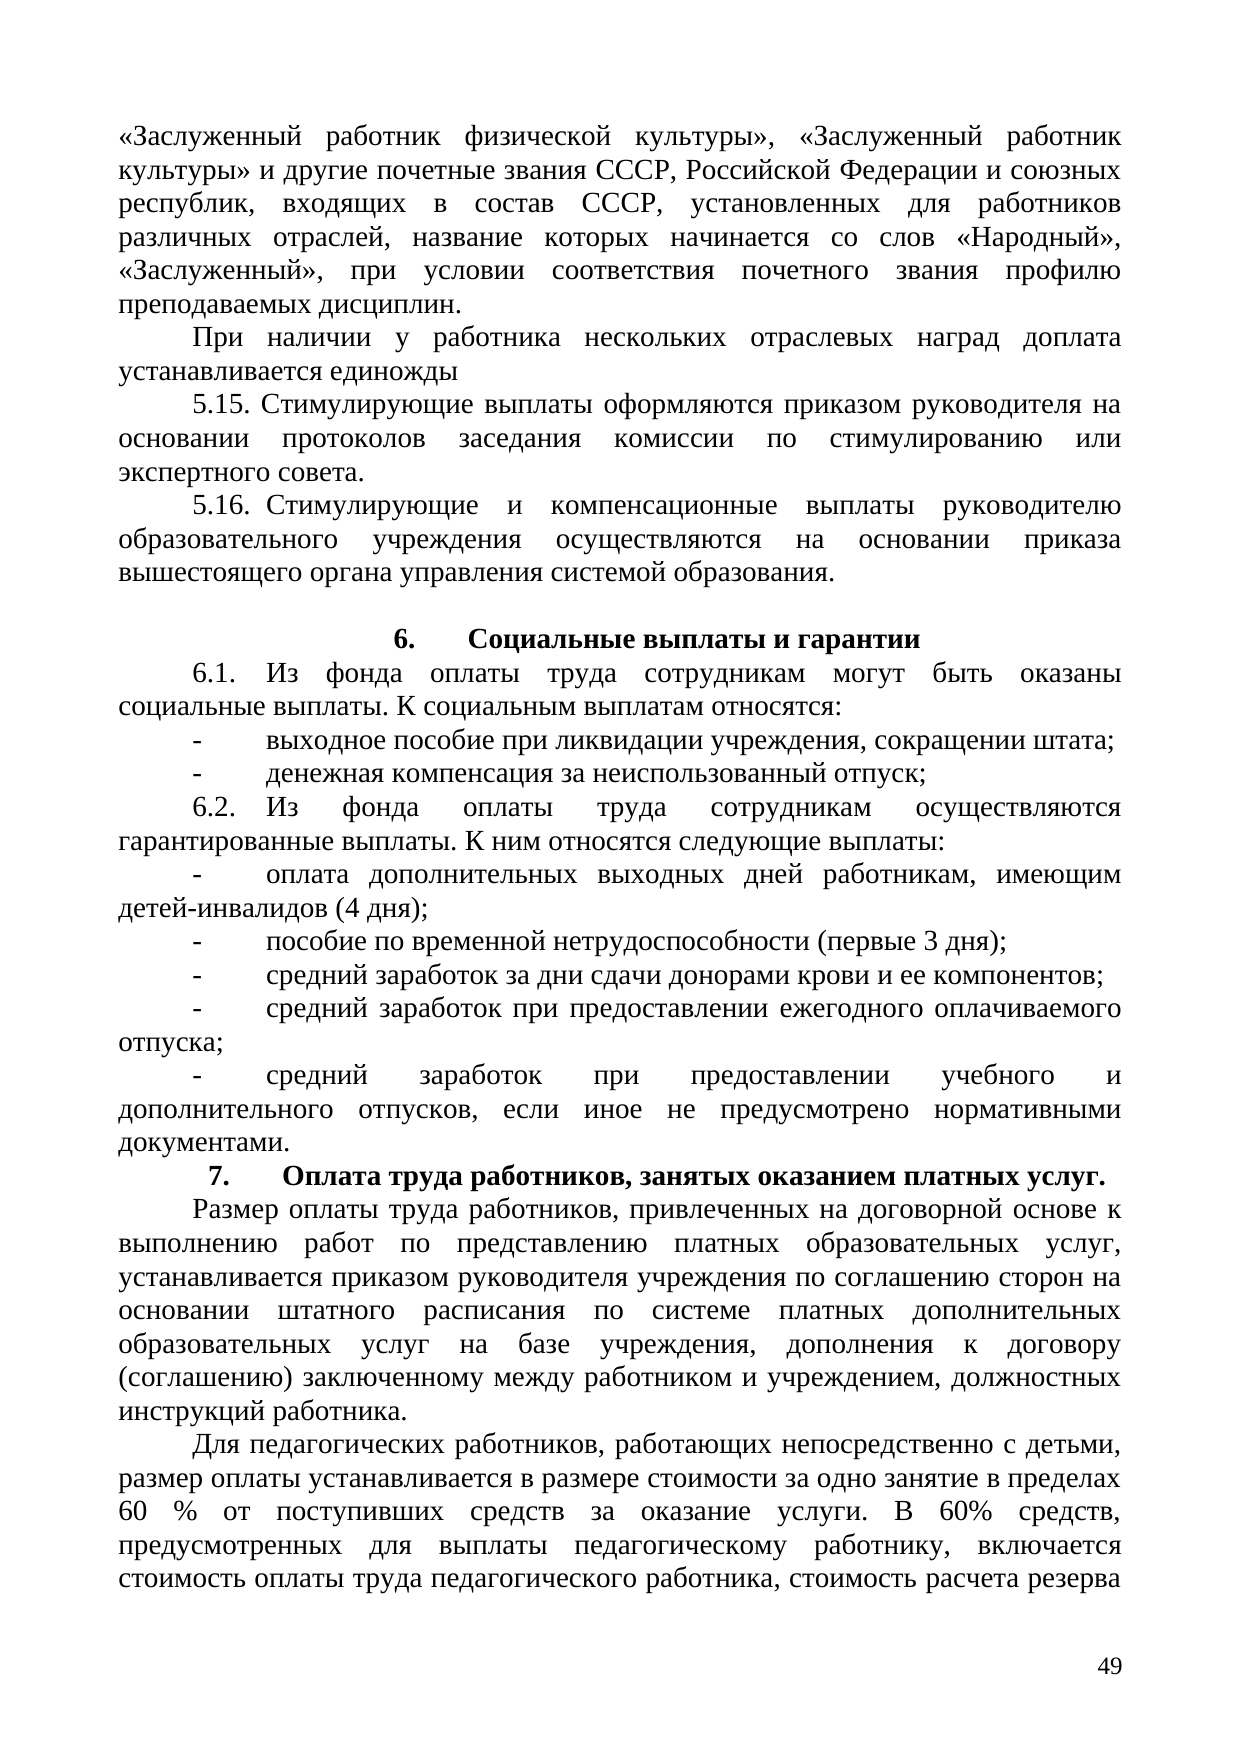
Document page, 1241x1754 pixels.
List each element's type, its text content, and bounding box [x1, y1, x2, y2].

text 6.1. Из фонда оплаты труда сотрудникам могут быть оказаны социальные выплаты. К социальным выплатам относятся: [118, 655, 1122, 722]
text 6. Социальные выплаты и гарантии [118, 621, 1122, 655]
text 5.15. Стимулирующие выплаты оформляются приказом руководителя на основании протоколов заседания комиссии по стимулированию или экспертного совета. [118, 387, 1122, 487]
text - средний заработок за дни сдачи донорами крови и ее компонентов; [118, 957, 1122, 990]
text - средний заработок при предоставлении ежегодного оплачиваемого отпуска; [118, 990, 1122, 1057]
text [118, 118, 1122, 319]
text - оплата дополнительных выходных дней работникам, имеющим детей-инвалидов (4 дня); [118, 856, 1122, 923]
text 6.2. Из фонда оплаты труда сотрудникам осуществляются гарантированные выплаты. К ним относятся следующие выплаты: [118, 789, 1122, 856]
text Размер оплаты труда работников, привлеченных на договорной основе к выполнению работ по представлению платных образовательных услуг, устанавливается приказом руководителя учреждения по соглашению сторон на основании штатного расписания по системе платных дополнительных образовательных услуг на базе учреждения, дополнения к договору (соглашению) заключенному между работником и учреждением, должностных инструкций работника. [118, 1192, 1122, 1426]
text - денежная компенсация за неиспользованный отпуск; [118, 756, 1122, 789]
text - пособие по временной нетрудоспособности (первые 3 дня); [118, 923, 1122, 957]
text При наличии у работника нескольких отраслевых наград доплата устанавливается единожды [118, 319, 1122, 387]
text 5.16. Стимулирующие и компенсационные выплаты руководителю образовательного учреждения осуществляются на основании приказа вышестоящего органа управления системой образования. [118, 487, 1122, 588]
text 7. Оплата труда работников, занятых оказанием платных услуг. [118, 1158, 1122, 1192]
text - выходное пособие при ликвидации учреждения, сокращении штата; [118, 722, 1122, 756]
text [118, 1426, 1122, 1594]
text - средний заработок при предоставлении учебного и дополнительного отпусков, если иное не предусмотрено нормативными документами. [118, 1057, 1122, 1158]
